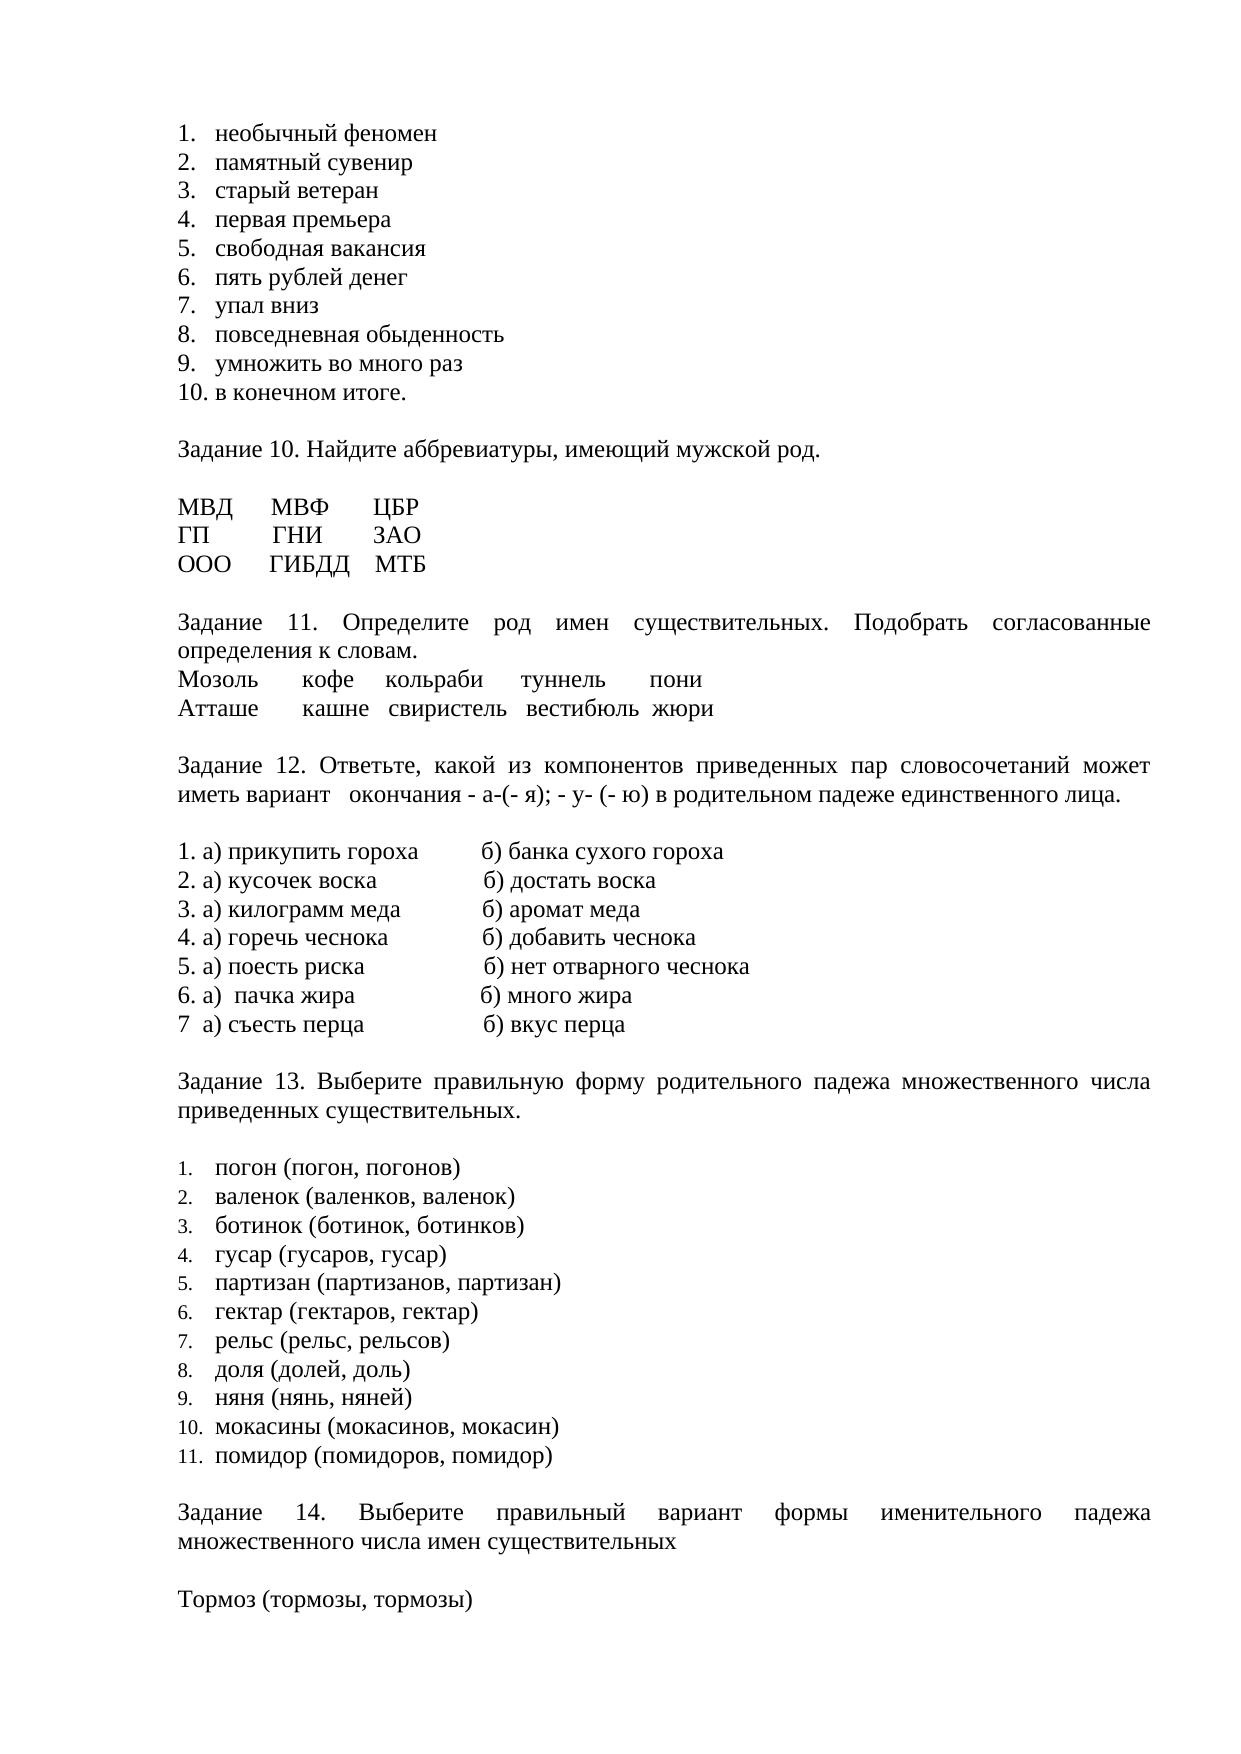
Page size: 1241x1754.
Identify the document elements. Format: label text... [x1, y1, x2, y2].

text Задание 14. Выберите правильный вариант формы именительного падежа множественного числа имен существительных [177, 1497, 1152, 1555]
list умножить во много раз [177, 348, 1152, 377]
list погон (погон, погонов) [177, 1152, 1152, 1181]
list упал вниз [177, 291, 1152, 319]
list повседневная обыденность [177, 319, 1152, 348]
list партизан (партизанов, партизан) [177, 1267, 1152, 1296]
text ГП ГНИ ЗАО [177, 521, 1152, 549]
text Задание 11. Определите род имен существительных. Подобрать согласованные определения к словам. [177, 607, 1152, 664]
text Задание 13. Выберите правильную форму родительного падежа множественного числа приведенных существительных. [177, 1066, 1152, 1124]
list памятный сувенир [177, 147, 1152, 176]
list пять рублей денег [177, 262, 1152, 291]
text 2. а) кусочек воска б) достать воска [177, 865, 1152, 894]
text Атташе кашне свиристель вестибюль жюри [177, 693, 1152, 722]
text Задание 12. Ответьте, какой из компонентов приведенных пар словосочетаний может иметь вариант окончания - а-(- я); - у- (- ю) в родительном падеже единственного лица. [177, 750, 1152, 807]
list мокасины (мокасинов, мокасин) [177, 1411, 1152, 1440]
list доля (долей, доль) [177, 1354, 1152, 1382]
list рельс (рельс, рельсов) [177, 1325, 1152, 1354]
list помидор (помидоров, помидор) [177, 1440, 1152, 1469]
list свободная вакансия [177, 233, 1152, 262]
list ботинок (ботинок, ботинков) [177, 1210, 1152, 1239]
text 7 а) съесть перца б) вкус перца [177, 1009, 1152, 1037]
text 5. а) поесть риска б) нет отварного чеснока [177, 951, 1152, 980]
text ООО ГИБДД МТБ [177, 549, 1152, 578]
text 4. а) горечь чеснока б) добавить чеснока [177, 922, 1152, 951]
list гусар (гусаров, гусар) [177, 1239, 1152, 1267]
list няня (нянь, няней) [177, 1382, 1152, 1411]
text 1. а) прикупить гороха б) банка сухого гороха [177, 836, 1152, 865]
list старый ветеран [177, 176, 1152, 204]
text 3. а) килограмм меда б) аромат меда [177, 894, 1152, 922]
text 6. а) пачка жира б) много жира [177, 980, 1152, 1009]
list в конечном итоге. [177, 377, 1152, 406]
text МВД МВФ ЦБР [177, 492, 1152, 521]
text Тормоз (тормозы, тормозы) [177, 1584, 1152, 1612]
list гектар (гектаров, гектар) [177, 1296, 1152, 1325]
list необычный феномен [177, 118, 1152, 147]
text Задание 10. Найдите аббревиатуры, имеющий мужской род. [177, 434, 1152, 463]
list первая премьера [177, 204, 1152, 233]
list валенок (валенков, валенок) [177, 1181, 1152, 1210]
text Мозоль кофе кольраби туннель пони [177, 664, 1152, 693]
